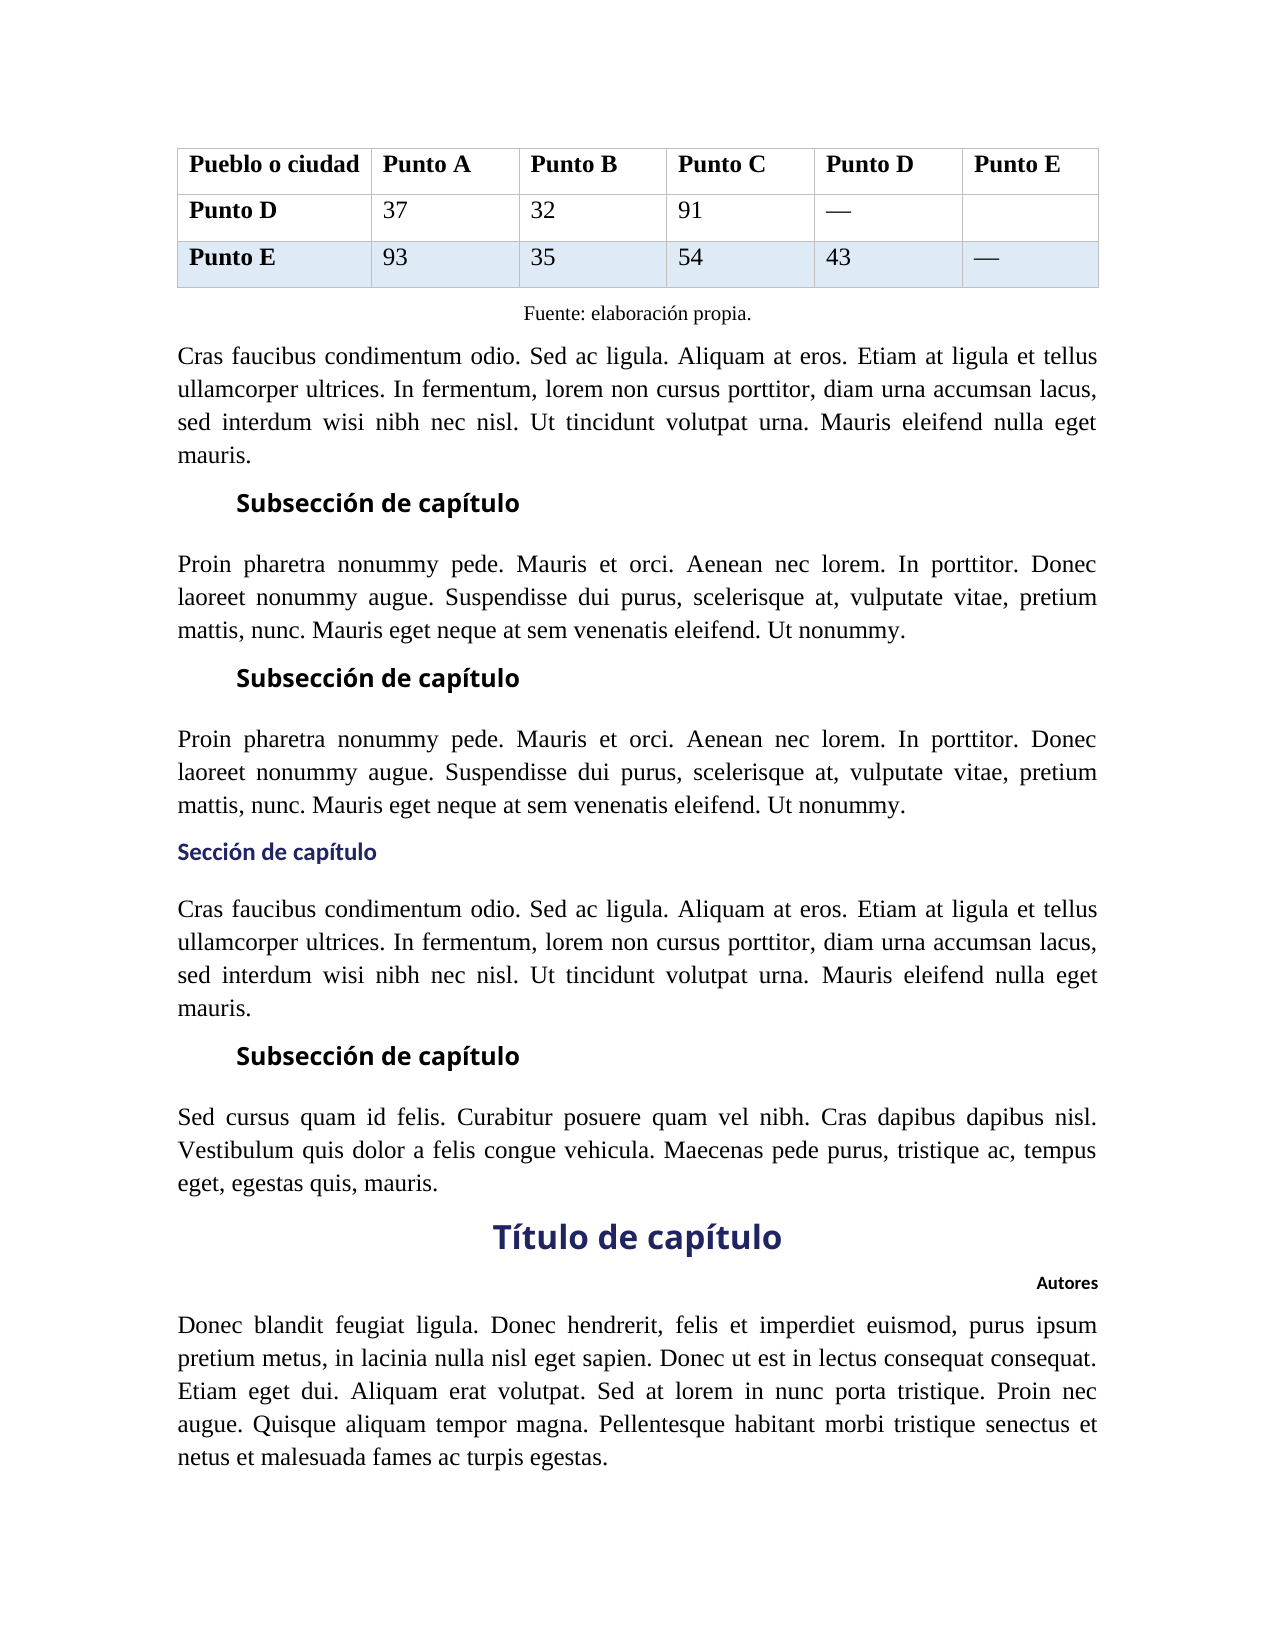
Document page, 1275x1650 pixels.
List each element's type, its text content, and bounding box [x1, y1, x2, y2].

table_cell — [815, 195, 962, 241]
text Proin pharetra nonummy pede. Mauris et orci. Aenean nec lorem. In porttitor. Donec laoreet nonummy augue. Suspendisse dui purus, scelerisque at, vulputate vitae, pretium mattis, nunc. Mauris eget neque at sem venenatis eleifend. Ut nonummy. [177, 724, 1098, 819]
table_cell 93 [372, 242, 519, 287]
subtitle Subsección de capítulo [236, 486, 1098, 519]
text Cras faucibus condimentum odio. Sed ac ligula. Aliquam at eros. Etiam at ligula et tellus ullamcorper ultrices. In fermentum, lorem non cursus porttitor, diam urna accumsan lacus, sed interdum wisi nibh nec nisl. Ut tincidunt volutpat urna. Mauris eleifend nulla eget mauris. [177, 341, 1098, 469]
table_cell — [963, 242, 1098, 287]
text Sed cursus quam id felis. Curabitur posuere quam vel nibh. Cras dapibus dapibus nisl. Vestibulum quis dolor a felis congue vehicula. Maecenas pede purus, tristique ac, tempus eget, egestas quis, mauris. [177, 1102, 1098, 1197]
table_cell 35 [520, 242, 666, 287]
text Proin pharetra nonummy pede. Mauris et orci. Aenean nec lorem. In porttitor. Donec laoreet nonummy augue. Suspendisse dui purus, scelerisque at, vulputate vitae, pretium mattis, nunc. Mauris eget neque at sem venenatis eleifend. Ut nonummy. [177, 549, 1098, 644]
table_header Punto C [667, 149, 814, 194]
table_header Pueblo o ciudad [178, 149, 371, 194]
table_header Punto E [963, 149, 1098, 194]
subtitle Título de capítulo [177, 1214, 1098, 1259]
subtitle Sección de capítulo [177, 836, 1098, 866]
table_header Punto A [372, 149, 519, 194]
table_cell 43 [815, 242, 962, 287]
table_cell [963, 195, 1098, 241]
text Fuente: elaboración propia. [177, 301, 1098, 325]
table_cell 32 [520, 195, 666, 241]
table_header Punto B [520, 149, 666, 194]
text Donec blandit feugiat ligula. Donec hendrerit, felis et imperdiet euismod, purus ipsum pretium metus, in lacinia nulla nisl eget sapien. Donec ut est in lectus consequat consequat. Etiam eget dui. Aliquam erat volutpat. Sed at lorem in nunc porta tristique. Proin nec augue. Quisque aliquam tempor magna. Pellentesque habitant morbi tristique senectus et netus et malesuada fames ac turpis egestas. [177, 1310, 1098, 1471]
subtitle Subsección de capítulo [236, 661, 1098, 695]
table_cell Punto D [178, 195, 371, 241]
table_cell 54 [667, 242, 814, 287]
text Autores [177, 1272, 1098, 1294]
table_cell 91 [667, 195, 814, 241]
table_cell 37 [372, 195, 519, 241]
subtitle Subsección de capítulo [236, 1038, 1098, 1073]
table_cell Punto E [178, 242, 371, 287]
table_header Punto D [815, 149, 962, 194]
text Cras faucibus condimentum odio. Sed ac ligula. Aliquam at eros. Etiam at ligula et tellus ullamcorper ultrices. In fermentum, lorem non cursus porttitor, diam urna accumsan lacus, sed interdum wisi nibh nec nisl. Ut tincidunt volutpat urna. Mauris eleifend nulla eget mauris. [177, 894, 1098, 1022]
